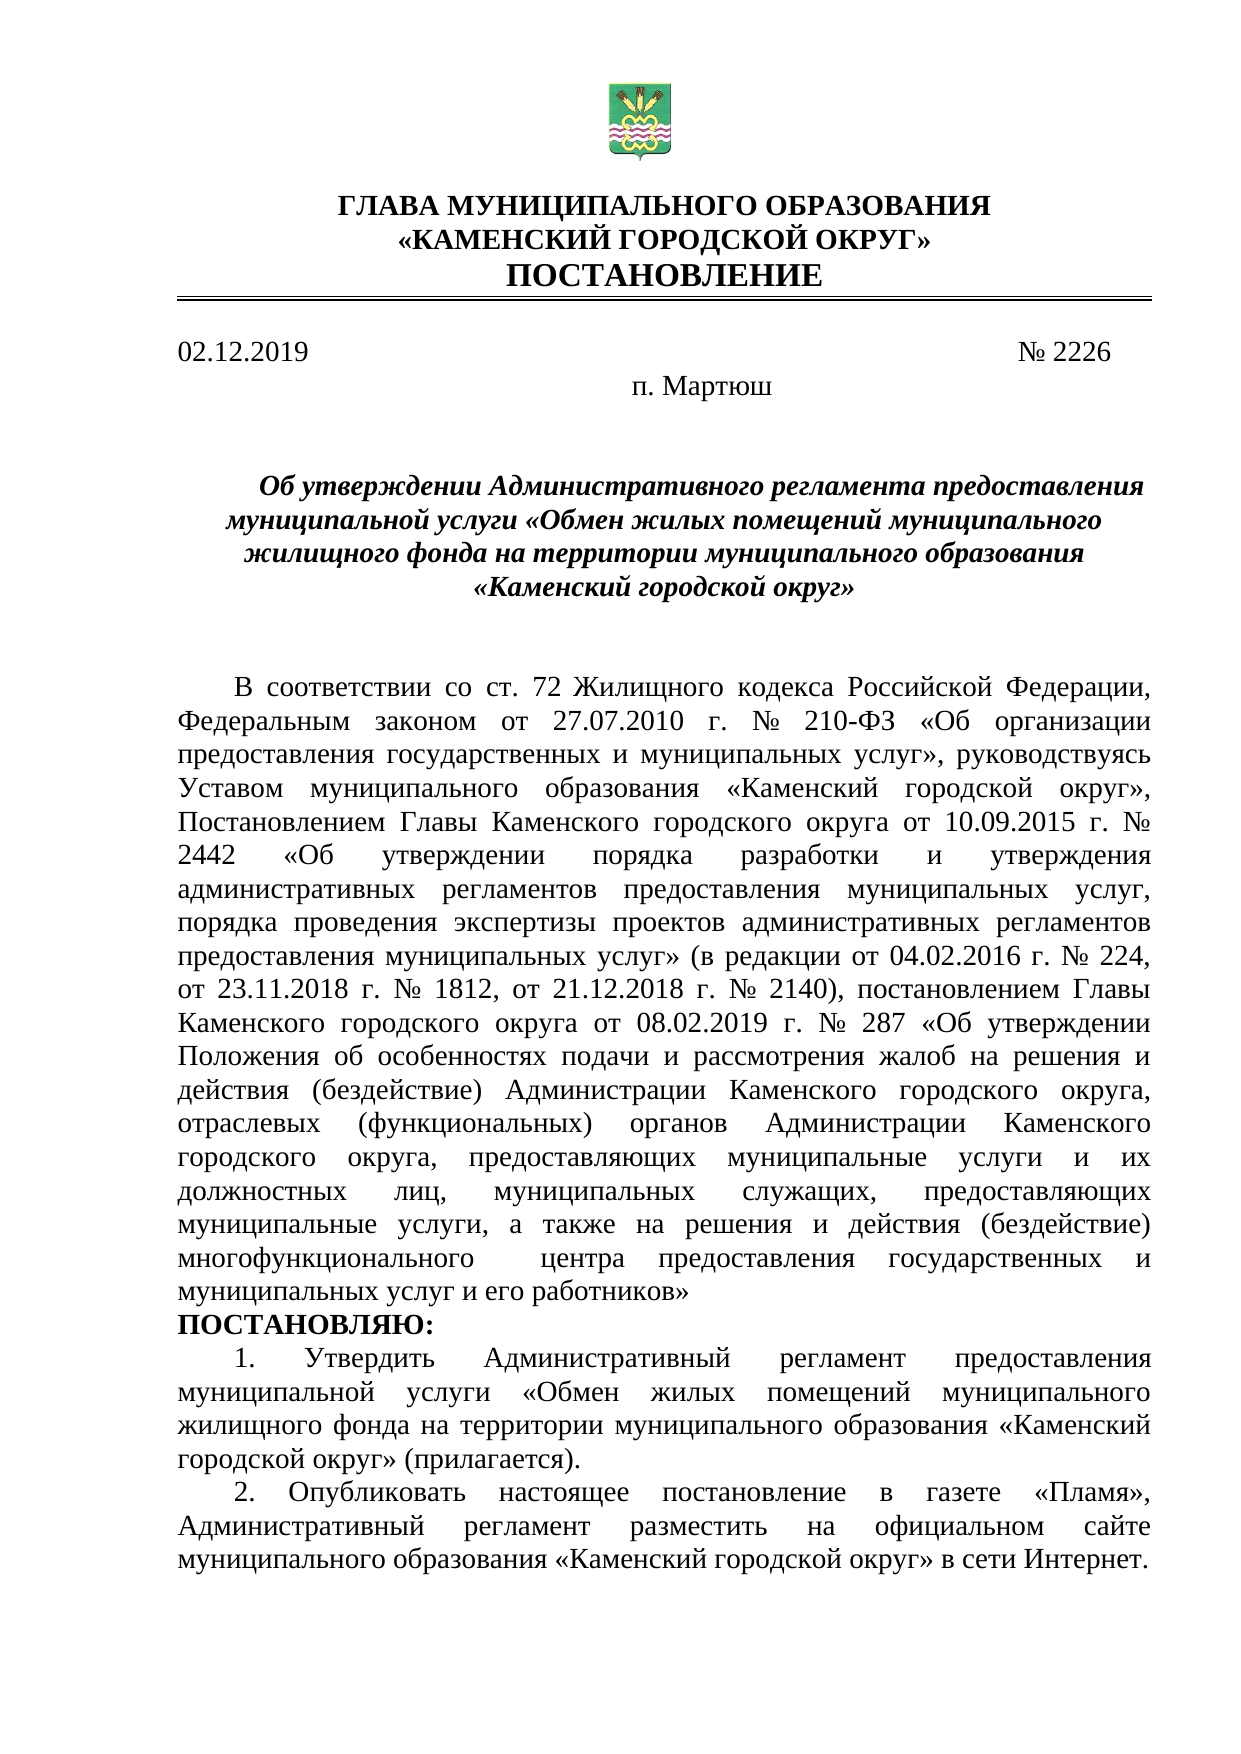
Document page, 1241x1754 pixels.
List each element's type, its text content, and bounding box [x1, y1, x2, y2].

text ПОСТАНОВЛЯЮ: [177, 1307, 1152, 1340]
text «КАМЕНСКИЙ ГОРОДСКОЙ ОКРУГ» [177, 222, 1152, 256]
text ПОСТАНОВЛЕНИЕ [177, 256, 1152, 296]
text 2. Опубликовать настоящее постановление в газете «Пламя», Административный регламент разместить на официальном сайте муниципального образования «Каменский городской округ» в сети Интернет. [177, 1474, 1152, 1575]
picture [608, 82, 673, 161]
text 02.12.2019 № 2226 [177, 334, 1152, 368]
text п. Мартюш [177, 368, 1152, 401]
text ГЛАВА МУНИЦИПАЛЬНОГО ОБРАЗОВАНИЯ [177, 188, 1152, 222]
text 1. Утвердить Административный регламент предоставления муниципальной услуги «Обмен жилых помещений муниципального жилищного фонда на территории муниципального образования «Каменский городской округ» (прилагается). [177, 1340, 1152, 1474]
text Об утверждении Административного регламента предоставления муниципальной услуги «Обмен жилых помещений муниципального жилищного фонда на территории муниципального образования «Каменский городской округ» [177, 468, 1152, 602]
text В соответствии со ст. 72 Жилищного кодекса Российской Федерации, Федеральным законом от г. № 210-ФЗ «Об организации предоставления государственных и муниципальных услуг», руководствуясь Уставом муниципального образования «Каменский городской округ», Постановлением Главы Каменского городского округа от г. № 2442 «Об утверждении порядка разработки и утверждения административных регламентов предоставления муниципальных услуг, порядка проведения экспертизы проектов административных регламентов предоставления муниципальных услуг» (в редакции от г. № 224, от г. № 1812, от г. № 2140), постановлением Главы Каменского городского округа от г. № 287 «Об утверждении Положения об особенностях подачи и рассмотрения жалоб на решения и действия (бездействие) Администрации Каменского городского округа, отраслевых (функциональных) органов Администрации Каменского городского округа, предоставляющих муниципальные услуги и их должностных лиц, муниципальных служащих, предоставляющих муниципальные услуги, а также на решения и действия (бездействие) многофункционального центра предоставления государственных и муниципальных услуг и его работников» [177, 669, 1152, 1307]
